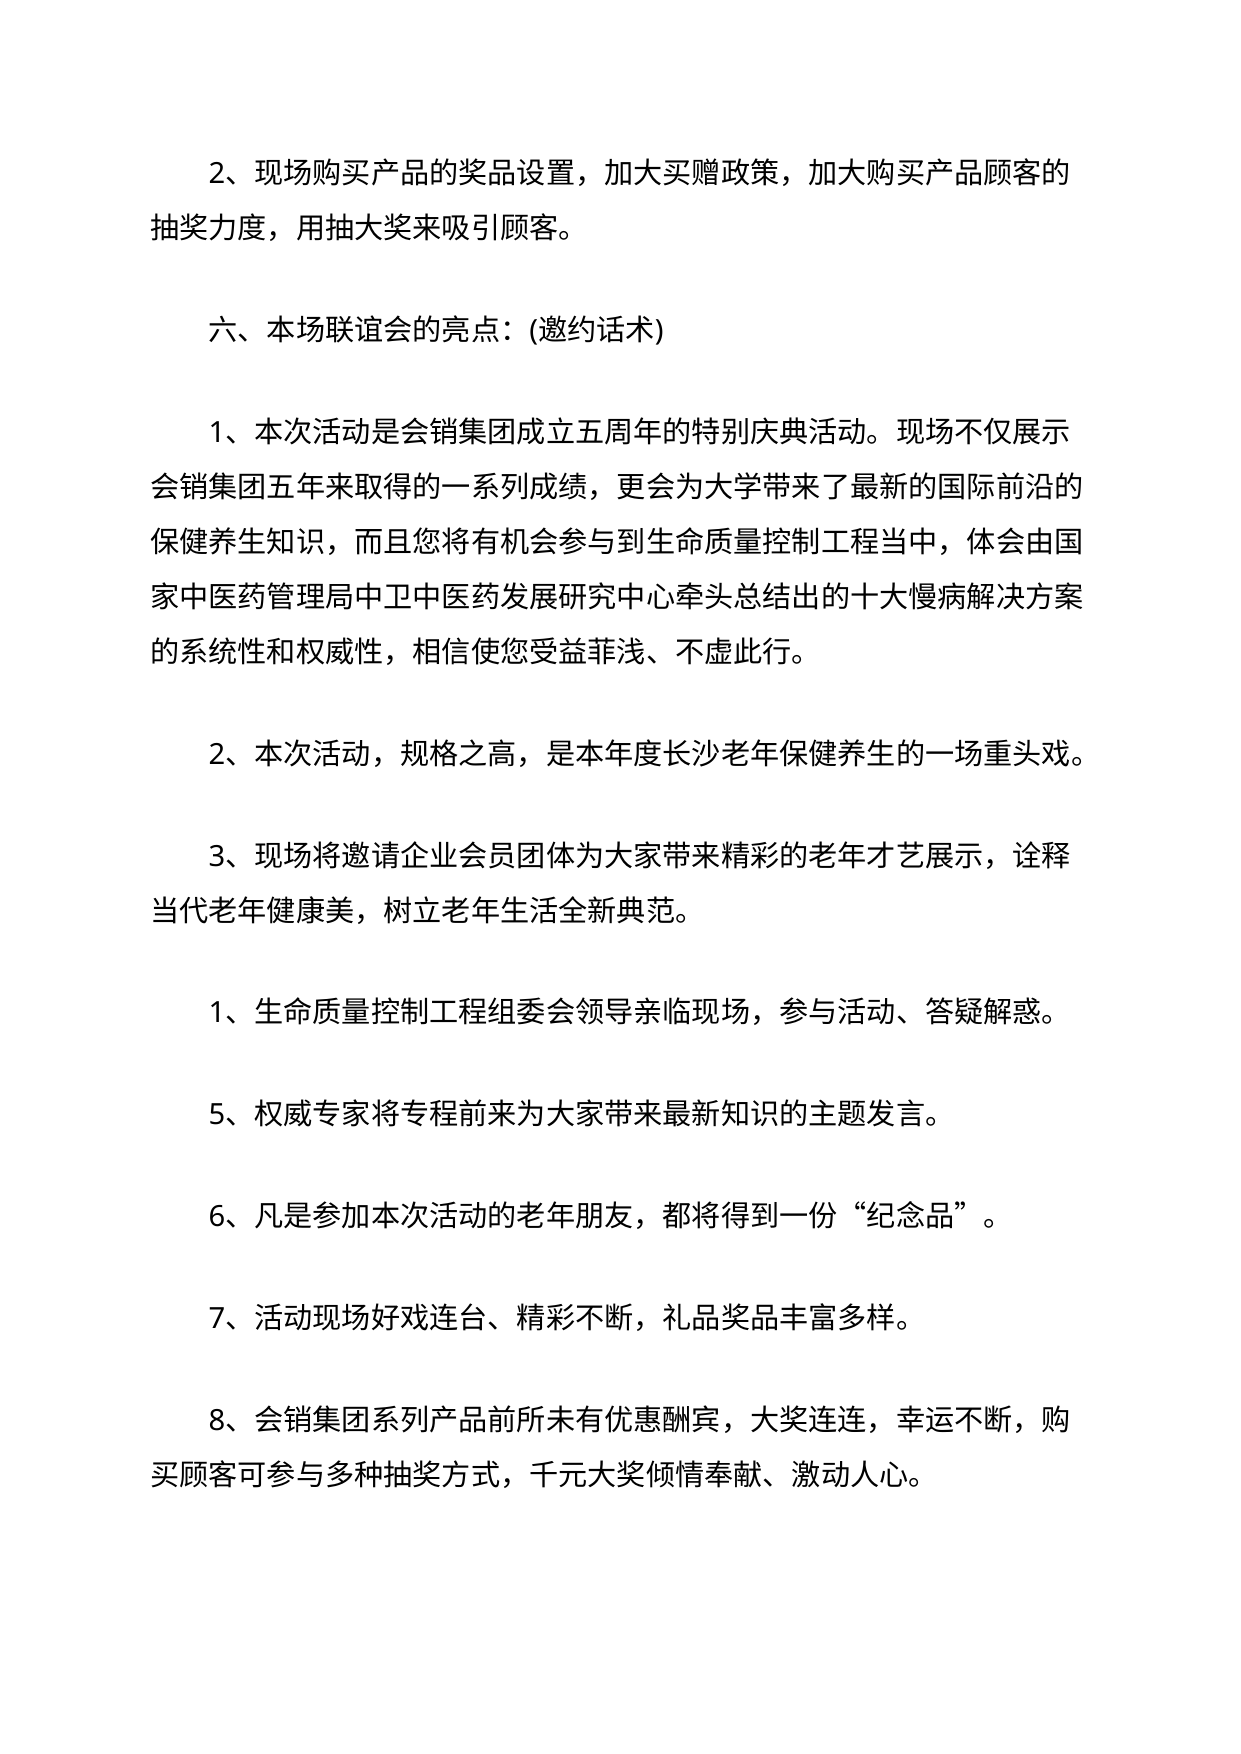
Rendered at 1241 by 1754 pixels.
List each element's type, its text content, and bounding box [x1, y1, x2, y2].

text 六、本场联谊会的亮点：(邀约话术) [150, 307, 1090, 349]
text 5、权威专家将专程前来为大家带来最新知识的主题发言。 [150, 1091, 1090, 1133]
text 2、现场购买产品的奖品设置，加大买赠政策，加大购买产品顾客的抽奖力度，用抽大奖来吸引顾客。 [150, 150, 1090, 247]
text 8、会销集团系列产品前所未有优惠酬宾，大奖连连，幸运不断，购买顾客可参与多种抽奖方式，千元大奖倾情奉献、激动人心。 [150, 1397, 1090, 1494]
text 2、本次活动，规格之高，是本年度长沙老年保健养生的一场重头戏。 [150, 730, 1090, 773]
text 7、活动现场好戏连台、精彩不断，礼品奖品丰富多样。 [150, 1295, 1090, 1337]
text 6、凡是参加本次活动的老年朋友，都将得到一份“纪念品”。 [150, 1193, 1090, 1235]
text 1、生命质量控制工程组委会领导亲临现场，参与活动、答疑解惑。 [150, 989, 1090, 1031]
text 1、本次活动是会销集团成立五周年的特别庆典活动。现场不仅展示会销集团五年来取得的一系列成绩，更会为大学带来了最新的国际前沿的保健养生知识，而且您将有机会参与到生命质量控制工程当中，体会由国家中医药管理局中卫中医药发展研究中心牵头总结出的十大慢病解决方案的系统性和权威性，相信使您受益菲浅、不虚此行。 [150, 409, 1090, 671]
text 3、现场将邀请企业会员团体为大家带来精彩的老年才艺展示，诠释当代老年健康美，树立老年生活全新典范。 [150, 832, 1090, 929]
